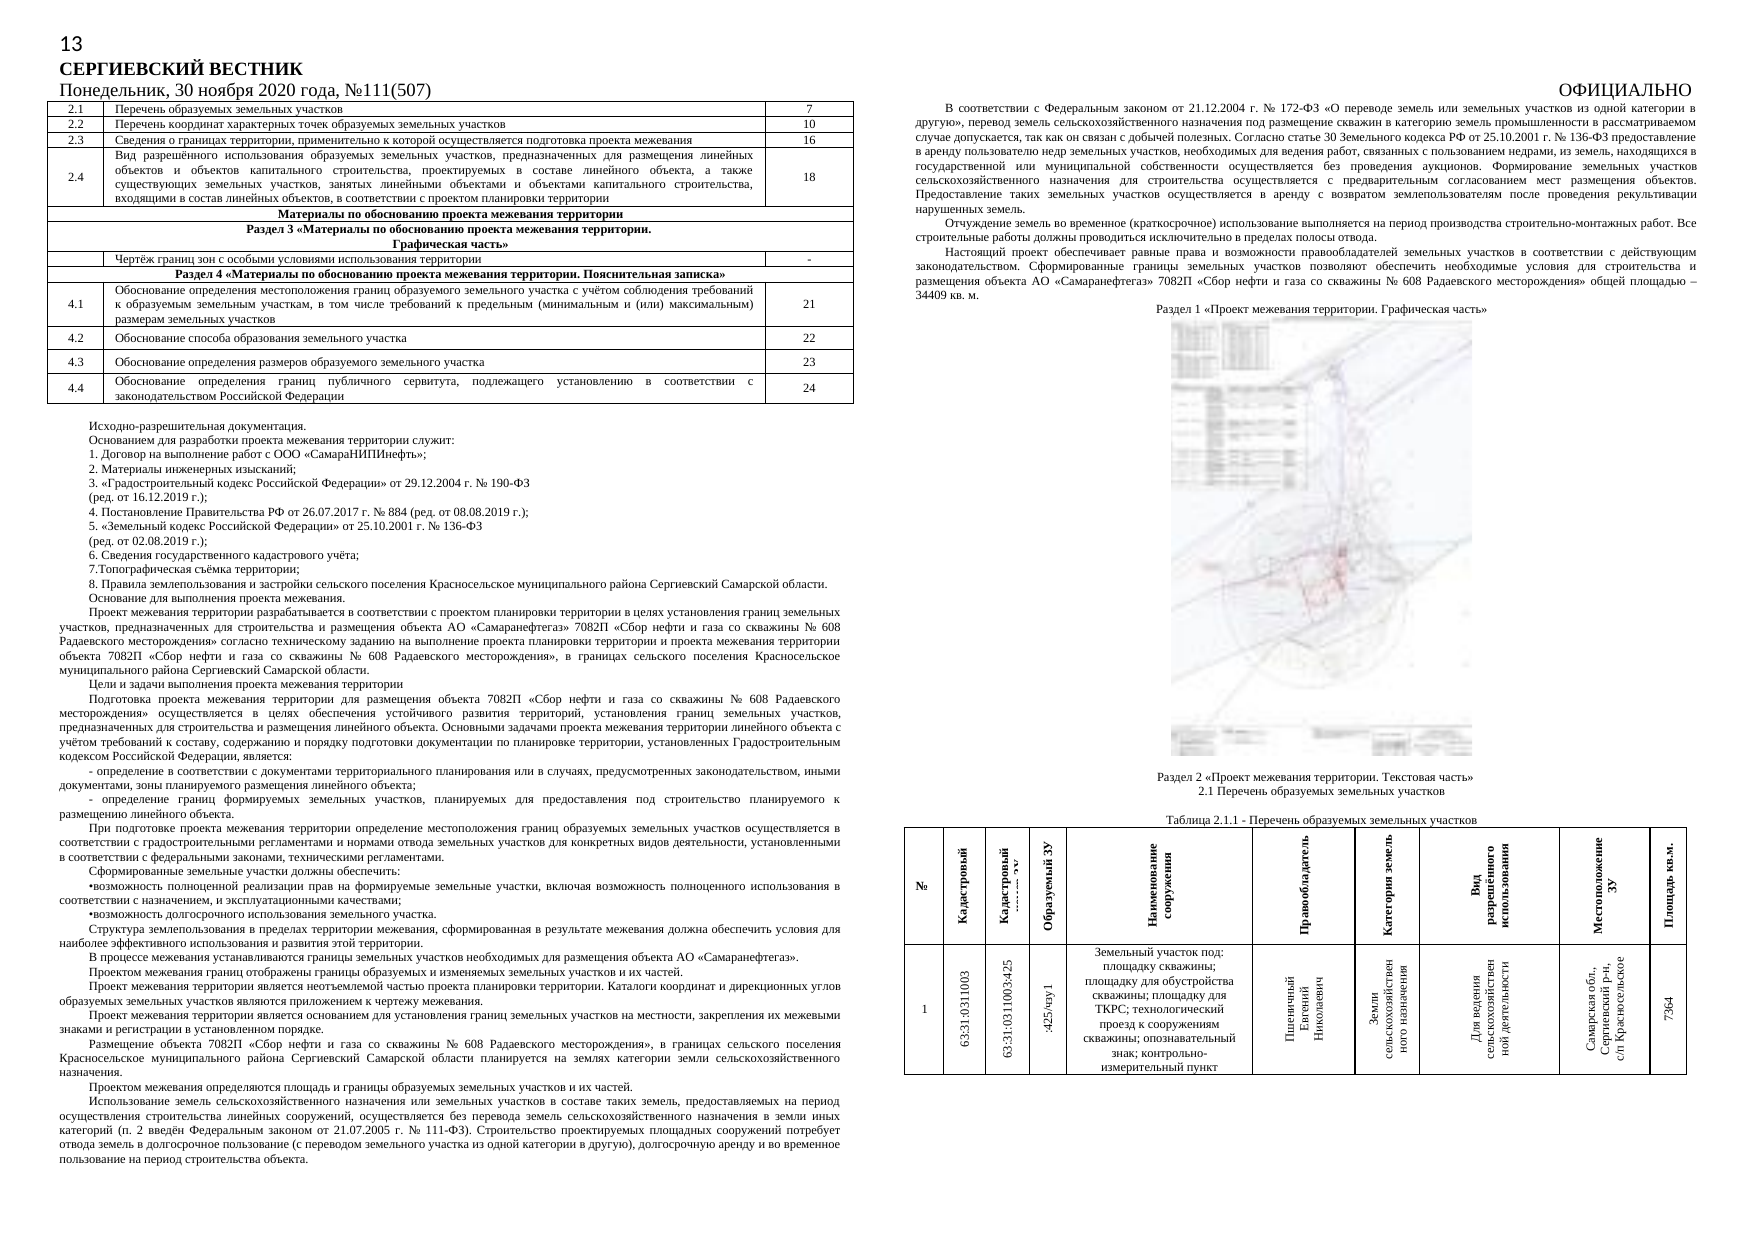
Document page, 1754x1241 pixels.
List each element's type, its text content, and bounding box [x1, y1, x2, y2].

text (ред. от 02.08.2019 г.); [59, 533, 842, 548]
text Настоящий проект обеспечивает равные права и возможности правообладателей земельных участков в соответствии с действующим законодательством. Сформированные границы земельных участков позволяют обеспечить необходимые условия для строительства и размещения объекта АО «Самаранефтегаз» 7082П «Сбор нефти и газа со скважины № 608 Радаевского месторождения» общей площадью – 34409 кв. м. [915, 244, 1698, 302]
text •возможность долгосрочного использования земельного участка. [59, 907, 842, 921]
text Подготовка проекта межевания территории для размещения объекта 7082П «Сбор нефти и газа со скважины № 608 Радаевского месторождения» осуществляется в целях обеспечения устойчивого развития территорий, установления границ земельных участков, предназначенных для строительства и размещения линейного объекта. Основными задачами проекта межевания территории линейного объекта с учётом требований к составу, содержанию и порядку подготовки документации по планировке территории, установленных Градостроительным кодексом Российской Федерации, является: [59, 691, 842, 763]
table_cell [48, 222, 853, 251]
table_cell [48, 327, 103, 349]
text Размещение объекта 7082П «Сбор нефти и газа со скважины № 608 Радаевского месторождения», в границах сельского поселения Красносельское муниципального района Сергиевский Самарской области планируется на землях категории земли сельскохозяйственного назначения. [59, 1036, 842, 1079]
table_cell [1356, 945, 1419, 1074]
text Сформированные земельные участки должны обеспечить: [59, 864, 842, 878]
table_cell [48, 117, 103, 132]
text Проект межевания территории разрабатывается в соответствии с проектом планировки территории в целях установления границ земельных участков, предназначенных для строительства и размещения объекта АО «Самаранефтегаз» 7082П «Сбор нефти и газа со скважины № 608 Радаевского месторождения» согласно техническому заданию на выполнение проекта планировки территории и проекта межевания территории объекта 7082П «Сбор нефти и газа со скважины № 608 Радаевского месторождения», в границах сельского поселения Красносельское муниципального района Сергиевский Самарской области. [59, 605, 842, 677]
text 1. Договор на выполнение работ с ООО «СамараНИПИнефть»; [59, 447, 842, 461]
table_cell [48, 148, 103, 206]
text Раздел 2 «Проект межевания территории. Текстовая часть» [915, 770, 1698, 784]
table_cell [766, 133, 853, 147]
text - определение в соответствии с документами территориального планирования или в случаях, предусмотренных законодательством, иными документами, зоны планируемого размещения линейного объекта; [59, 763, 842, 792]
picture [1171, 316, 1473, 756]
text 5. «Земельный кодекс Российской Федерации» от 25.10.2001 г. № 136-ФЗ [59, 519, 842, 533]
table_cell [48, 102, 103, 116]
text В процессе межевания устанавливаются границы земельных участков необходимых для размещения объекта АО «Самаранефтегаз». [59, 950, 842, 964]
text 6. Сведения государственного кадастрового учёта; [59, 548, 842, 562]
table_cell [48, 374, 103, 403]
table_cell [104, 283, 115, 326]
text Раздел 1 «Проект межевания территории. Графическая часть» [915, 302, 1698, 316]
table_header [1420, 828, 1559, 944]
text Цели и задачи выполнения проекта межевания территории [59, 677, 842, 691]
text Основание для выполнения проекта межевания. [59, 591, 842, 605]
text 8. Правила землепользования и застройки сельского поселения Красносельское муниципального района Сергиевский Самарской области. [59, 576, 842, 591]
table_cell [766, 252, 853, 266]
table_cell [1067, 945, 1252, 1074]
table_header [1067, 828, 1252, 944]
text Проектом межевания границ отображены границы образуемых и изменяемых земельных участков и их частей. [59, 964, 842, 979]
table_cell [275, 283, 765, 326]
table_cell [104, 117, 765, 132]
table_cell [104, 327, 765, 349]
text Исходно-разрешительная документация. [59, 418, 842, 433]
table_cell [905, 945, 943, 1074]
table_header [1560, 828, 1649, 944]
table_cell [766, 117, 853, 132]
text В соответствии с Федеральным законом от 21.12.2004 г. № 172-ФЗ «О переводе земель или земельных участков из одной категории в другую», перевод земель сельскохозяйственного назначения под размещение скважин в категорию земель промышленности в рассматриваемом случае допускается, так как он связан с добычей полезных. Согласно статье 30 Земельного кодекса РФ от 25.10.2001 г. № 136-ФЗ предоставление в аренду пользователю недр земельных участков, необходимых для ведения работ, связанных с пользованием недрами, из земель, находящихся в государственной или муниципальной собственности осуществляется без проведения аукционов. Формирование земельных участков сельскохозяйственного назначения для строительства осуществляется с предварительным согласованием мест размещения объектов. Предоставление таких земельных участков осуществляется в аренду с возвратом землепользователям после проведения рекультивации нарушенных земель. [915, 101, 1698, 216]
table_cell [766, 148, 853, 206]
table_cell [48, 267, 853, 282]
text •возможность полноценной реализации прав на формируемые земельные участки, включая возможность полноценного использования в соответствии с назначением, и эксплуатационными качествами; [59, 878, 842, 907]
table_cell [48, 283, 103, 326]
text 3. «Градостроительный кодекс Российской Федерации» от 29.12.2004 г. № 190-ФЗ [59, 476, 842, 490]
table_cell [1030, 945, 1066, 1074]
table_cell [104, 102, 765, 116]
text 4. Постановление Правительства РФ от 26.07.2017 г. № 884 (ред. от 08.08.2019 г.); [59, 504, 842, 519]
text 2. Материалы инженерных изысканий; [59, 461, 842, 476]
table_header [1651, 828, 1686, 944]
text 7.Топографическая съёмка территории; [59, 562, 842, 576]
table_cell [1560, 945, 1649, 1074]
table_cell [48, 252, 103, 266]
text 2.1 Перечень образуемых земельных участков [915, 784, 1698, 798]
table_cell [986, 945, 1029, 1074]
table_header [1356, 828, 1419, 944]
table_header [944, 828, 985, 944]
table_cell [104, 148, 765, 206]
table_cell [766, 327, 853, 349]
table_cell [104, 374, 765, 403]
text Проект межевания территории является неотъемлемой частью проекта планировки территории. Каталоги координат и дирекционных углов образуемых земельных участков являются приложением к чертежу межевания. [59, 979, 842, 1008]
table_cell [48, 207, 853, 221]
text (ред. от 16.12.2019 г.); [59, 490, 842, 504]
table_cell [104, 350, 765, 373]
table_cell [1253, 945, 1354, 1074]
text Таблица 2.1.1 - Перечень образуемых земельных участков [915, 813, 1698, 827]
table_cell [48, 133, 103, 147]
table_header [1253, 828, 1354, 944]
text - определение границ формируемых земельных участков, планируемых для предоставления под строительство планируемого к размещению линейного объекта. [59, 792, 842, 821]
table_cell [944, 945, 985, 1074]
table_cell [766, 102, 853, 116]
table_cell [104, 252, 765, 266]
text Основанием для разработки проекта межевания территории служит: [59, 433, 842, 447]
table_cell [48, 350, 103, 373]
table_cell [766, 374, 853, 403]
text Структура землепользования в пределах территории межевания, сформированная в результате межевания должна обеспечить условия для наиболее эффективного использования и развития этой территории. [59, 921, 842, 950]
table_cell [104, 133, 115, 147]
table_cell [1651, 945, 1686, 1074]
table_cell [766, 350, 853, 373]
text При подготовке проекта межевания территории определение местоположения границ образуемых земельных участков осуществляется в соответствии с градостроительными регламентами и нормами отвода земельных участков для конкретных видов деятельности, установленными в соответствии с федеральными законами, техническими регламентами. [59, 821, 842, 864]
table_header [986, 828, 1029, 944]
text Отчуждение земель во временное (краткосрочное) использование выполняется на период производства строительно-монтажных работ. Все строительные работы должны проводиться исключительно в пределах полосы отвода. [915, 216, 1698, 244]
text Проект межевания территории является основанием для установления границ земельных участков на местности, закрепления их межевыми знаками и регистрации в установленном порядке. [59, 1008, 842, 1036]
text Использование земель сельскохозяйственного назначения или земельных участков в составе таких земель, предоставляемых на период осуществления строительства линейных сооружений, осуществляется без перевода земель сельскохозяйственного назначения в земли иных категорий (п. 2 введён Федеральным законом от 21.07.2005 г. № 111-ФЗ). Строительство проектируемых площадных сооружений потребует отвода земель в долгосрочное пользование (с переводом земельного участка из одной категории в другую), долгосрочную аренду и во временное пользование на период строительства объекта. [59, 1094, 842, 1166]
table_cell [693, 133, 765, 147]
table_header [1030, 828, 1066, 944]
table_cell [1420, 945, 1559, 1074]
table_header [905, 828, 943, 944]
text Проектом межевания определяются площадь и границы образуемых земельных участков и их частей. [59, 1079, 842, 1094]
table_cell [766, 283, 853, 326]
